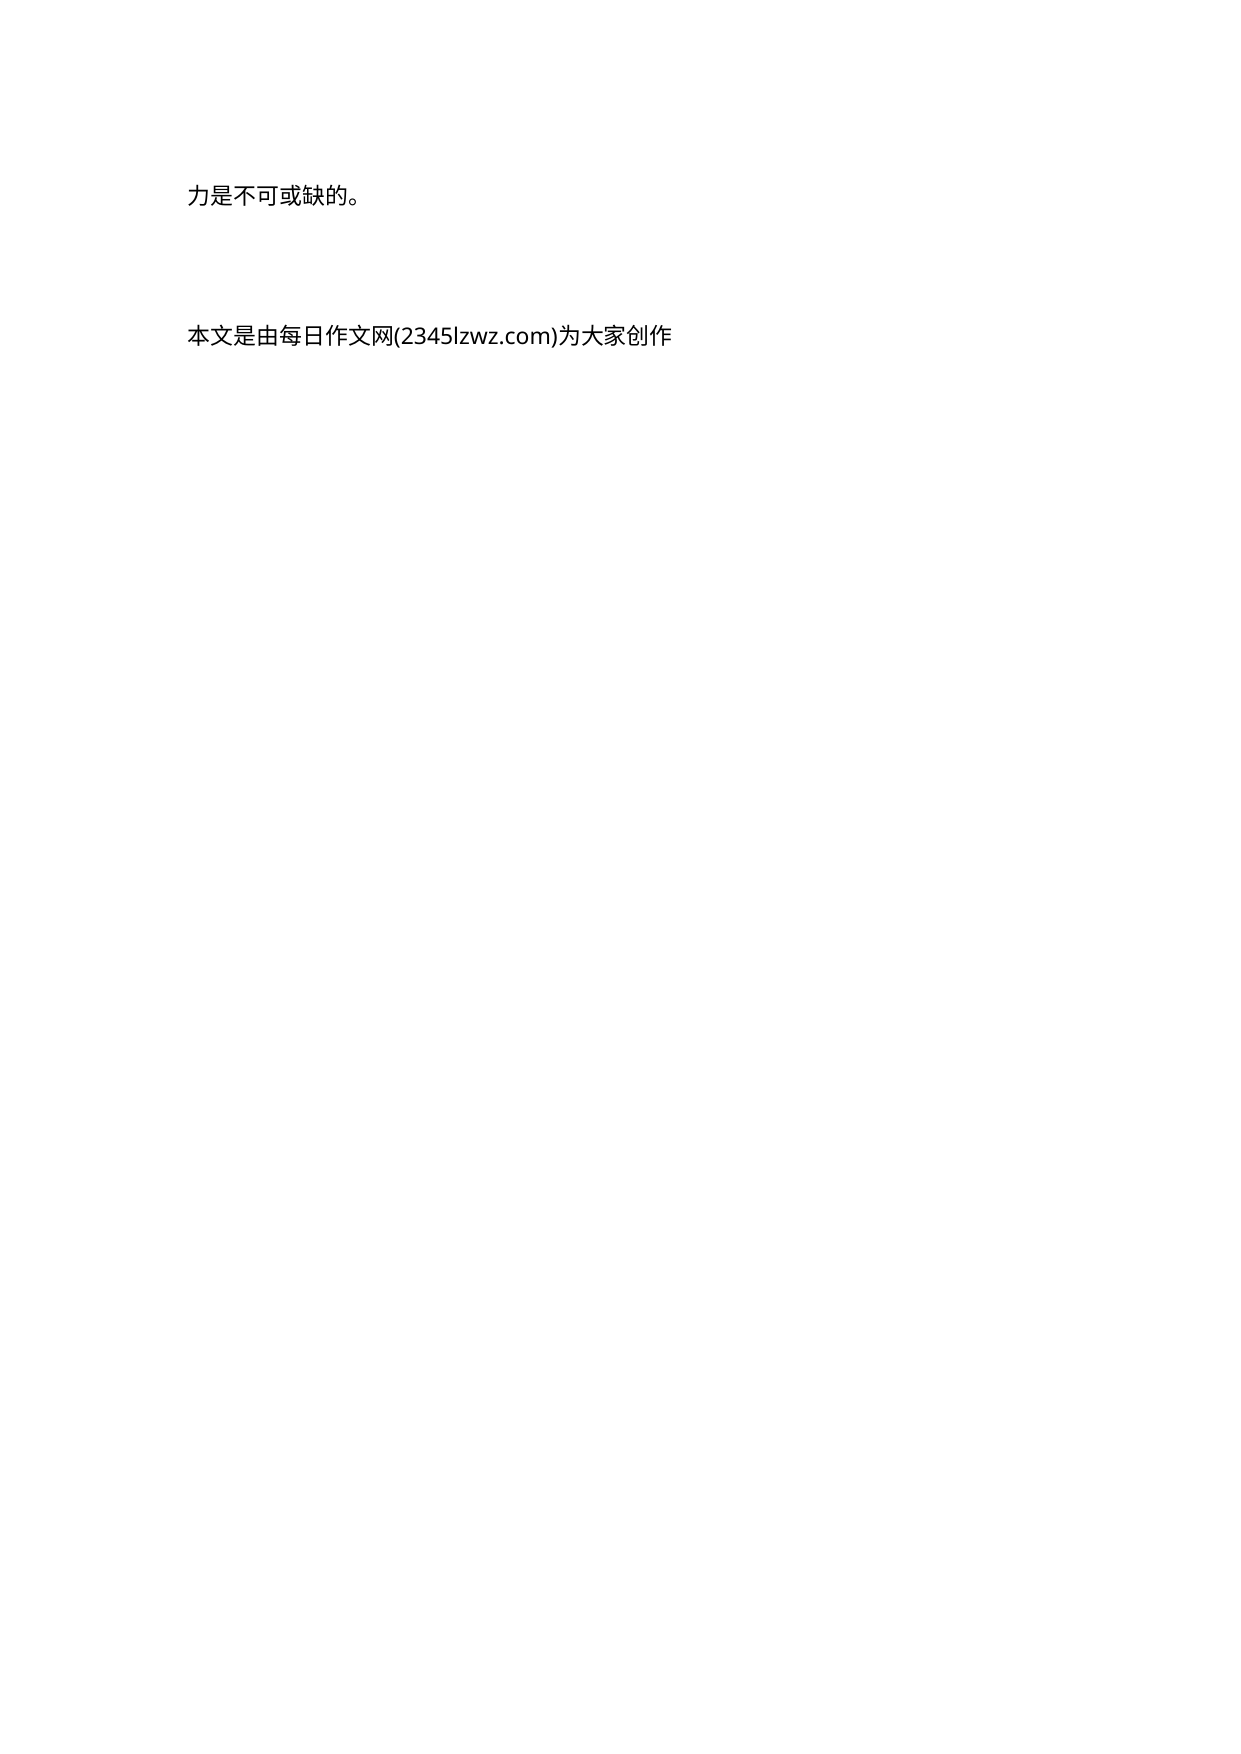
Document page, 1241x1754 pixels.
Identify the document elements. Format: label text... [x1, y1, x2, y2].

text 本文是由每日作文网(2345lzwz.com)为大家创作 [187, 302, 1053, 367]
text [187, 162, 1053, 227]
